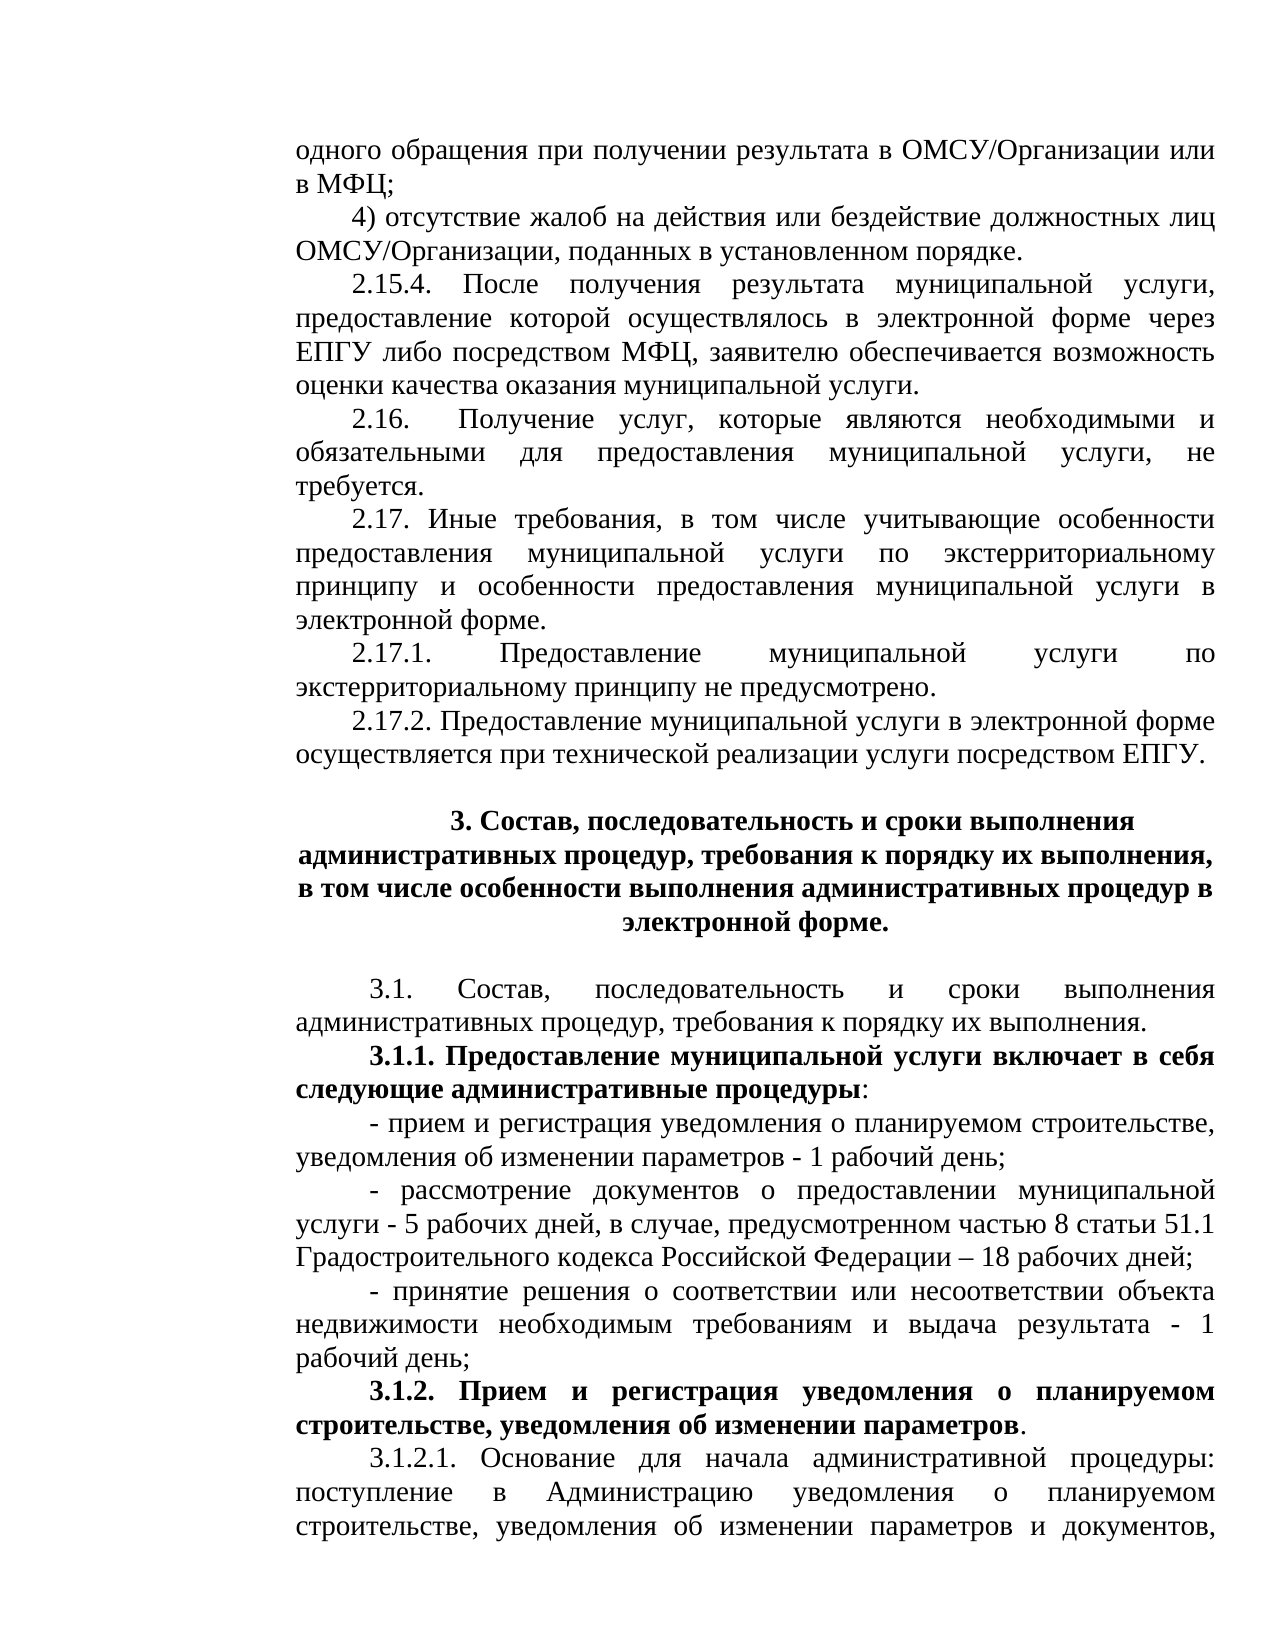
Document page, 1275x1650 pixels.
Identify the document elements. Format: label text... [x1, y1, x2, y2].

text - рассмотрение документов о предоставлении муниципальной услуги - 5 рабочих дней, в случае, предусмотренном частью 8 статьи 51.1 Градостроительного кодекса Российской Федерации – 18 рабочих дней; [295, 1172, 1216, 1273]
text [295, 1441, 1216, 1541]
text - прием и регистрация уведомления о планируемом строительстве, уведомления об изменении параметров - 1 рабочий день; [295, 1105, 1216, 1172]
text 2.17.2. Предоставление муниципальной услуги в электронной форме осуществляется при технической реализации услуги посредством ЕПГУ. [295, 703, 1216, 770]
text 3.1.1. Предоставление муниципальной услуги включает в себя следующие административные процедуры: [295, 1038, 1216, 1105]
text 3.1.2. Прием и регистрация уведомления о планируемом строительстве, уведомления об изменении параметров. [295, 1373, 1216, 1441]
text 2.16. Получение услуг, которые являются необходимыми и обязательными для предоставления муниципальной услуги, не требуется. [295, 401, 1216, 501]
text - принятие решения о соответствии или несоответствии объекта недвижимости необходимым требованиям и выдача результата - 1 рабочий день; [295, 1273, 1216, 1373]
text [295, 132, 1216, 199]
text 2.15.4. После получения результата муниципальной услуги, предоставление которой осуществлялось в электронной форме через ЕПГУ либо посредством МФЦ, заявителю обеспечивается возможность оценки качества оказания муниципальной услуги. [295, 267, 1216, 401]
text 4) отсутствие жалоб на действия или бездействие должностных лиц ОМСУ/Организации, поданных в установленном порядке. [295, 199, 1216, 267]
text 3.1. Состав, последовательность и сроки выполнения административных процедур, требования к порядку их выполнения. [295, 971, 1216, 1038]
text 2.17.1. Предоставление муниципальной услуги по экстерриториальному принципу не предусмотрено. [295, 636, 1216, 703]
text 2.17. Иные требования, в том числе учитывающие особенности предоставления муниципальной услуги по экстерриториальному принципу и особенности предоставления муниципальной услуги в электронной форме. [295, 501, 1216, 636]
text 3. Состав, последовательность и сроки выполнения административных процедур, требования к порядку их выполнения, в том числе особенности выполнения административных процедур в электронной форме. [295, 803, 1216, 937]
